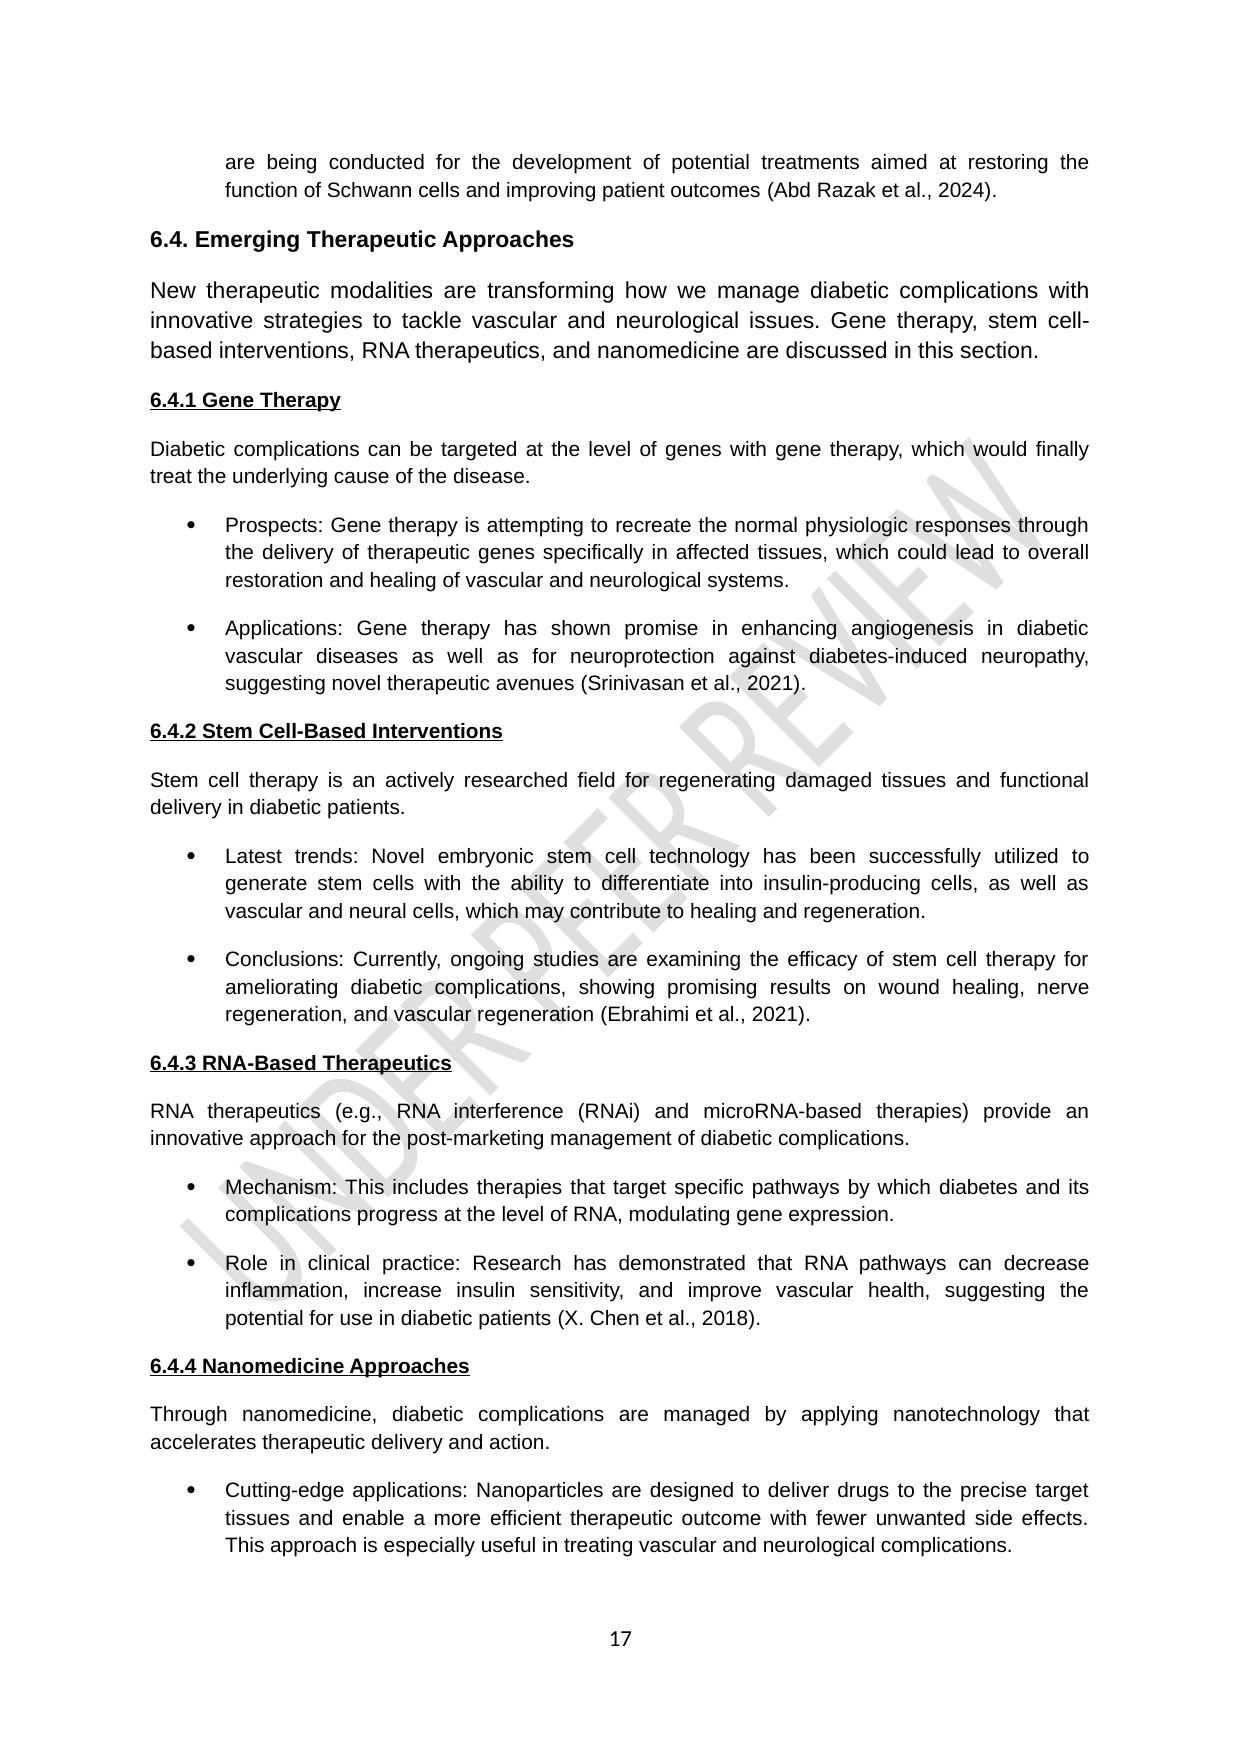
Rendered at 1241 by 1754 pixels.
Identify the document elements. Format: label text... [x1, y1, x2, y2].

text 6.4. Emerging Therapeutic Approaches [150, 226, 1090, 252]
text Stem cell therapy is an actively researched field for regenerating damaged tissues and functional delivery in diabetic patients. [150, 768, 1090, 819]
text Through nanomedicine, diabetic complications are managed by applying nanotechnology that accelerates therapeutic delivery and action. [150, 1402, 1090, 1454]
text Diabetic complications can be targeted at the level of genes with gene therapy, which would finally treat the underlying cause of the disease. [150, 437, 1090, 488]
text 6.4.2 Stem Cell-Based Interventions [150, 719, 1090, 743]
list Cutting-edge applications: Nanoparticles are designed to deliver drugs to the precise target tissues and enable a more efficient therapeutic outcome with fewer unwanted side effects. This approach is especially useful in treating vascular and neurological complications. [187, 1478, 1090, 1557]
list Prospects: Gene therapy is attempting to recreate the normal physiologic responses through the delivery of therapeutic genes specifically in affected tissues, which could lead to overall restoration and healing of vascular and neurological systems. [187, 512, 1090, 592]
text 6.4.3 RNA-Based Therapeutics [150, 1050, 1090, 1074]
text New therapeutic modalities are transforming how we manage diabetic complications with innovative strategies to tackle vascular and neurological issues. Gene therapy, stem cell-based interventions, RNA therapeutics, and nanomedicine are discussed in this section. [150, 277, 1090, 364]
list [187, 150, 1090, 201]
text 6.4.4 Nanomedicine Approaches [150, 1354, 1090, 1378]
list Conclusions: Currently, ongoing studies are examining the efficacy of stem cell therapy for ameliorating diabetic complications, showing promising results on wound healing, nerve regeneration, and vascular regeneration (Ebrahimi et al., 2021). [187, 947, 1090, 1026]
list Latest trends: Novel embryonic stem cell technology has been successfully utilized to generate stem cells with the ability to differentiate into insulin-producing cells, as well as vascular and neural cells, which may contribute to healing and regeneration. [187, 843, 1090, 923]
list Mechanism: This includes therapies that target specific pathways by which diabetes and its complications progress at the level of RNA, modulating gene expression. [187, 1174, 1090, 1226]
text 6.4.1 Gene Therapy [150, 388, 1090, 412]
list Applications: Gene therapy has shown promise in enhancing angiogenesis in diabetic vascular diseases as well as for neuroprotection against diabetes-induced neuropathy, suggesting novel therapeutic avenues (Srinivasan et al., 2021). [187, 616, 1090, 695]
list Role in clinical practice: Research has demonstrated that RNA pathways can decrease inflammation, increase insulin sensitivity, and improve vascular health, suggesting the potential for use in diabetic patients (X. Chen et al., 2018). [187, 1251, 1090, 1329]
text RNA therapeutics (e.g., RNA interference (RNAi) and microRNA-based therapies) provide an innovative approach for the post-marketing management of diabetic complications. [150, 1099, 1090, 1150]
